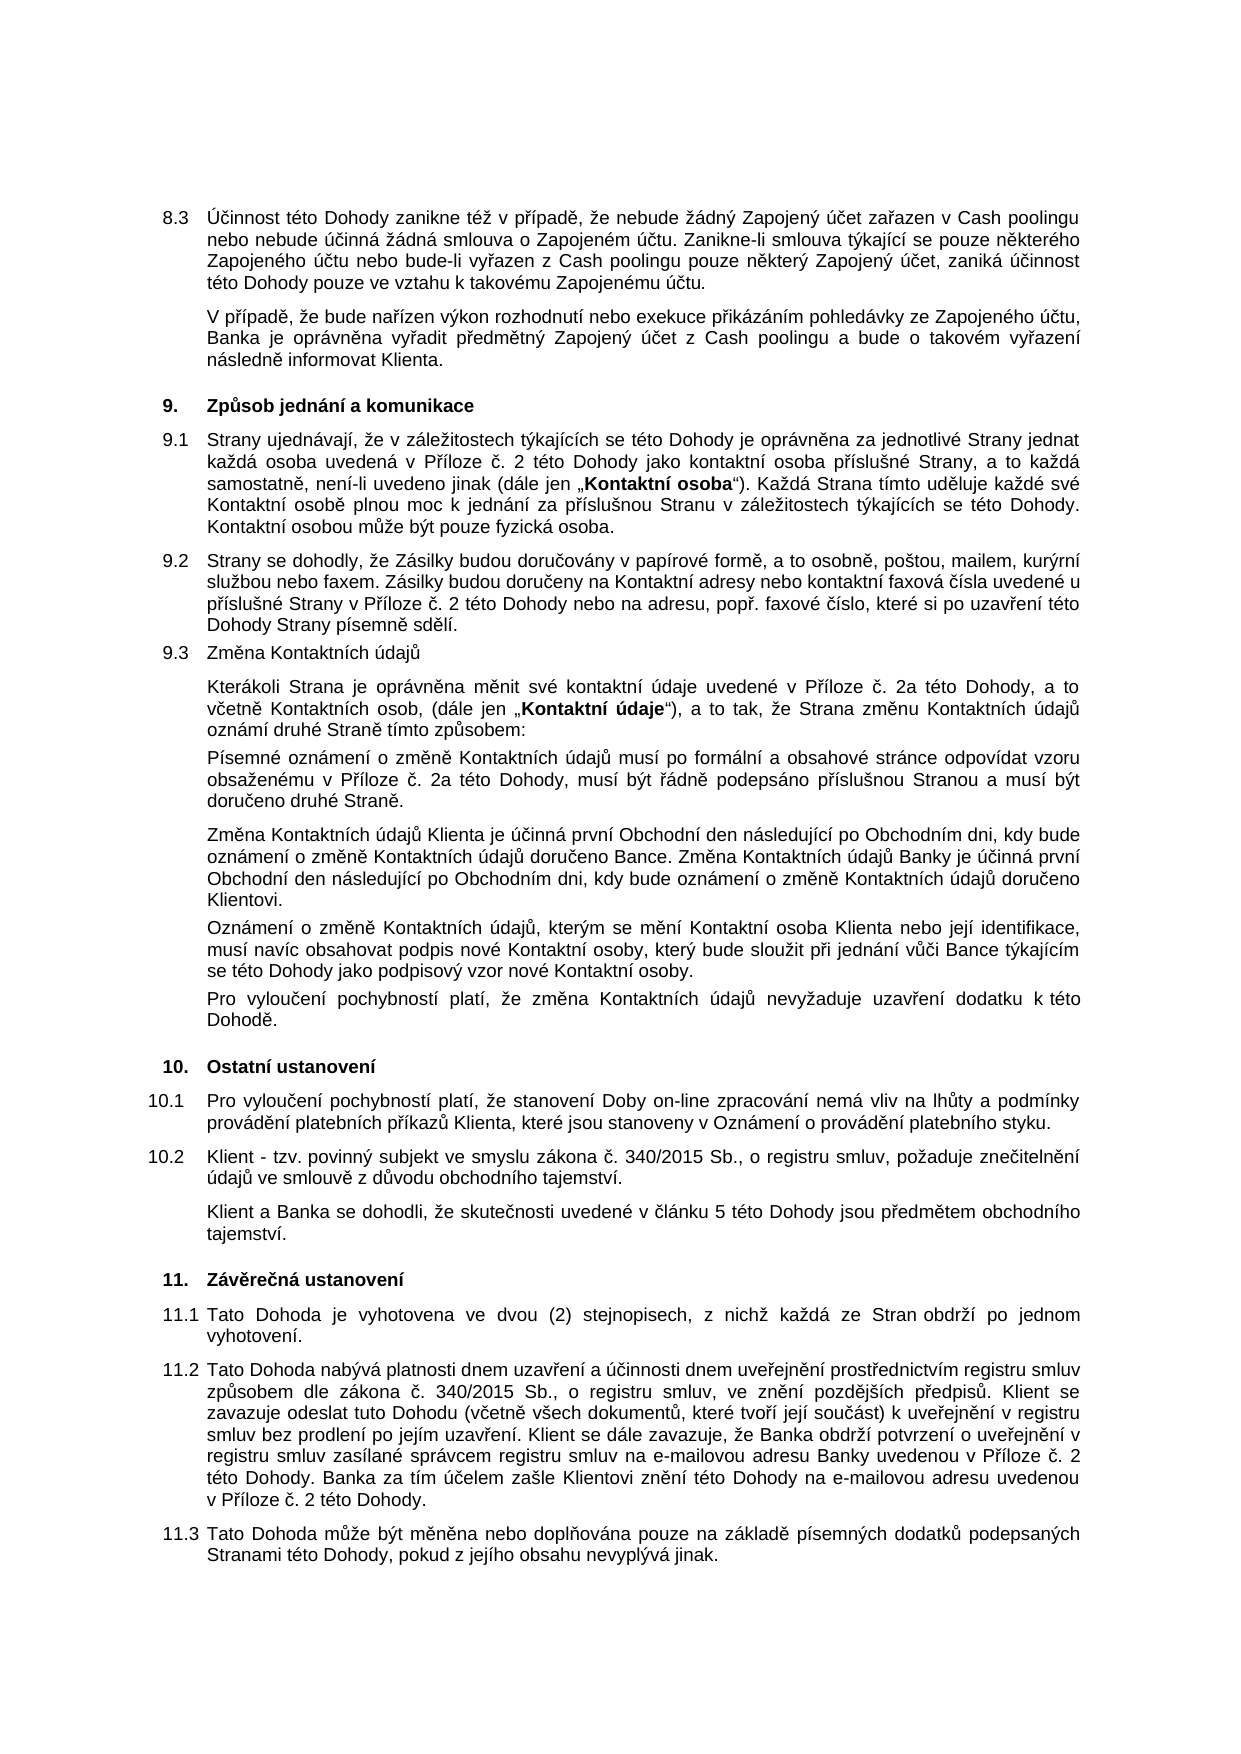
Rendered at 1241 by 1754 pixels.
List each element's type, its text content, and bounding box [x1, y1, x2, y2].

subtitle Způsob jednání a komunikace [162, 395, 1081, 417]
subtitle Kterákoli Strana je oprávněna měnit své kontaktní údaje uvedené v Příloze č. 2a této Dohody, a to včetně Kontaktních osob, (dále jen „Kontaktní údaje“), a to tak, že Strana změnu Kontaktních údajů oznámí druhé Straně tímto způsobem: [207, 676, 1081, 741]
subtitle Klient - tzv. povinný subjekt ve smyslu zákona č. 340/2015 Sb., o registru smluv, požaduje znečitelnění údajů ve smlouvě z důvodu obchodního tajemství. [148, 1146, 1081, 1189]
text Oznámení o změně Kontaktních údajů, kterým se mění Kontaktní osoba Klienta nebo její identifikace, musí navíc obsahovat podpis nové Kontaktní osoby, který bude sloužit při jednání vůči Bance týkajícím se této Dohody jako podpisový vzor nové Kontaktní osoby. [207, 917, 1081, 981]
subtitle Ostatní ustanovení [162, 1056, 1081, 1077]
subtitle Účinnost této Dohody zanikne též v případě, že nebude žádný Zapojený účet zařazen v Cash poolingu nebo nebude účinná žádná smlouva o Zapojeném účtu. Zanikne-li smlouva týkající se pouze některého Zapojeného účtu nebo bude-li vyřazen z Cash poolingu pouze některý Zapojený účet, zaniká účinnost této Dohody pouze ve vztahu k takovému Zapojenému účtu. [162, 207, 1081, 293]
subtitle Tato Dohoda může být měněna nebo doplňována pouze na základě písemných dodatků podepsaných Stranami této Dohody, pokud z jejího obsahu nevyplývá jinak. [162, 1522, 1081, 1566]
text Změna Kontaktních údajů Klienta je účinná první Obchodní den následující po Obchodním dni, kdy bude oznámení o změně Kontaktních údajů doručeno Bance. Změna Kontaktních údajů Banky je účinná první Obchodní den následující po Obchodním dni, kdy bude oznámení o změně Kontaktních údajů doručeno Klientovi. [207, 824, 1081, 911]
subtitle Tato Dohoda je vyhotovena ve dvou (2) stejnopisech, z nichž každá ze Stran obdrží po jednom vyhotovení. [162, 1303, 1081, 1346]
subtitle Změna Kontaktních údajů [162, 642, 1081, 664]
subtitle Písemné oznámení o změně Kontaktních údajů musí po formální a obsahové stránce odpovídat vzoru obsaženému v Příloze č. 2a této Dohody, musí být řádně podepsáno příslušnou Stranou a musí být doručeno druhé Straně. [207, 747, 1081, 812]
subtitle Strany se dohodly, že Zásilky budou doručovány v papírové formě, a to osobně, poštou, mailem, kurýrní službou nebo faxem. Zásilky budou doručeny na Kontaktní adresy nebo kontaktní faxová čísla uvedené u příslušné Strany v Příloze č. 2 této Dohody nebo na adresu, popř. faxové číslo, které si po uzavření této Dohody Strany písemně sdělí. [162, 549, 1081, 636]
subtitle Klient a Banka se dohodli, že skutečnosti uvedené v článku 5 této Dohody jsou předmětem obchodního tajemství. [207, 1201, 1081, 1244]
text V případě, že bude nařízen výkon rozhodnutí nebo exekuce přikázáním pohledávky ze Zapojeného účtu, Banka je oprávněna vyřadit předmětný Zapojený účet z Cash poolingu a bude o takovém vyřazení následně informovat Klienta. [207, 306, 1081, 370]
subtitle Pro vyloučení pochybností platí, že stanovení Doby on-line zpracování nemá vliv na lhůty a podmínky provádění platebních příkazů Klienta, které jsou stanoveny v Oznámení o provádění platebního styku. [148, 1090, 1081, 1133]
subtitle Závěrečná ustanovení [162, 1269, 1081, 1291]
subtitle Pro vyloučení pochybností platí, že změna Kontaktních údajů nevyžaduje uzavření dodatku k této Dohodě. [207, 988, 1081, 1031]
subtitle Strany ujednávají, že v záležitostech týkajících se této Dohody je oprávněna za jednotlivé Strany jednat každá osoba uvedená v Příloze č. 2 této Dohody jako kontaktní osoba příslušné Strany, a to každá samostatně, není-li uvedeno jinak (dále jen „Kontaktní osoba“). Každá Strana tímto uděluje každé své Kontaktní osobě plnou moc k jednání za příslušnou Stranu v záležitostech týkajících se této Dohody. Kontaktní osobou může být pouze fyzická osoba. [162, 429, 1081, 537]
subtitle Tato Dohoda nabývá platnosti dnem uzavření a účinnosti dnem uveřejnění prostřednictvím registru smluv způsobem dle zákona č. 340/2015 Sb., o registru smluv, ve znění pozdějších předpisů. Klient se zavazuje odeslat tuto Dohodu (včetně všech dokumentů, které tvoří její součást) k uveřejnění v registru smluv bez prodlení po jejím uzavření. Klient se dále zavazuje, že Banka obdrží potvrzení o uveřejnění v registru smluv zasílané správcem registru smluv na e-mailovou adresu Banky uvedenou v Příloze č. 2 této Dohody. Banka za tím účelem zašle Klientovi znění této Dohody na e-mailovou adresu uvedenou v Příloze č. 2 této Dohody. [162, 1359, 1081, 1510]
